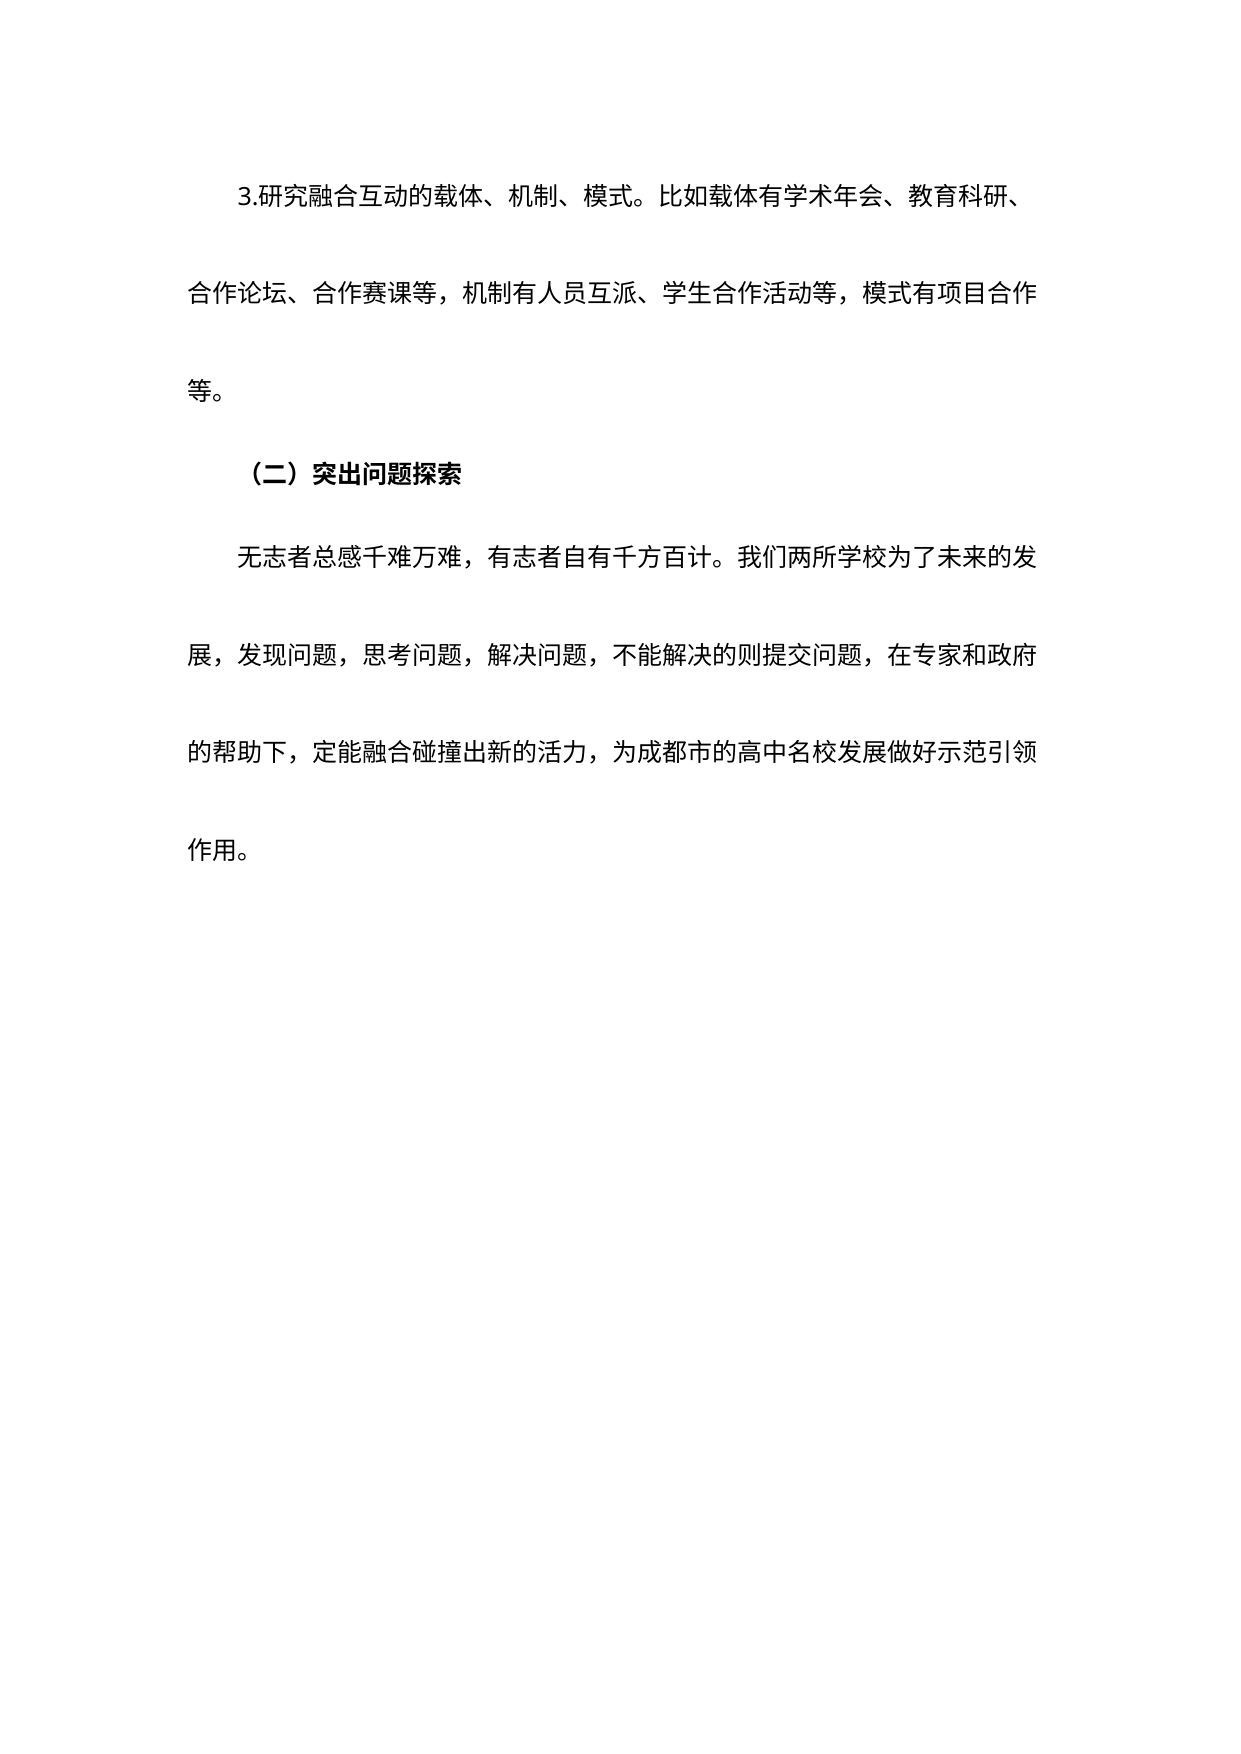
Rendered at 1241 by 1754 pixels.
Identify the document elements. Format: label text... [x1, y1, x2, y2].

text 3.研究融合互动的载体、机制、模式。比如载体有学术年会、教育科研、合作论坛、合作赛课等，机制有人员互派、学生合作活动等，模式有项目合作等。 [187, 162, 1053, 422]
text 无志者总感千难万难，有志者自有千方百计。我们两所学校为了未来的发展，发现问题，思考问题，解决问题，不能解决的则提交问题，在专家和政府的帮助下，定能融合碰撞出新的活力，为成都市的高中名校发展做好示范引领作用。 [187, 523, 1053, 881]
text （二）突出问题探索 [187, 440, 1053, 505]
